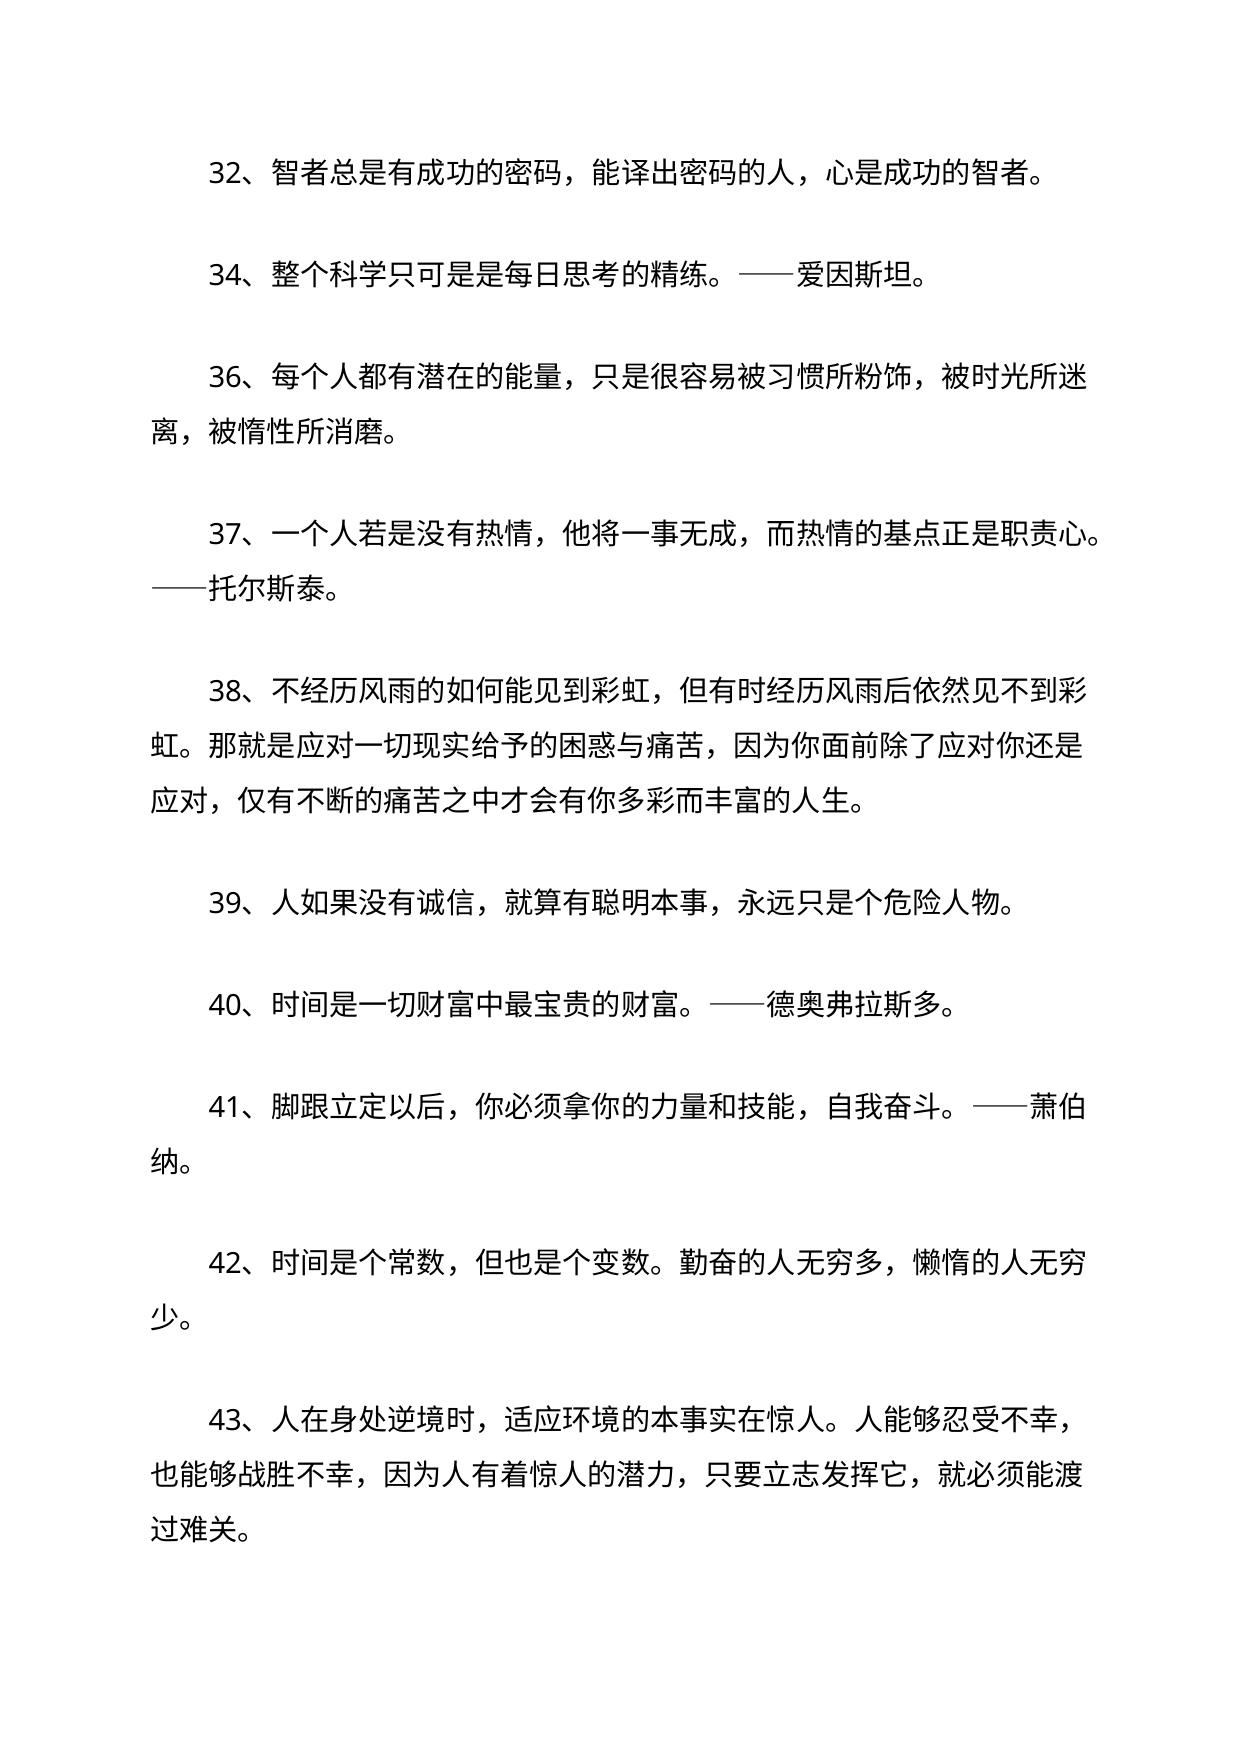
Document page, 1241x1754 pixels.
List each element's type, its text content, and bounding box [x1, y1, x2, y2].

text 32、智者总是有成功的密码，能译出密码的人，心是成功的智者。 [150, 150, 1090, 192]
text 40、时间是一切财富中最宝贵的财富。——德奥弗拉斯多。 [150, 981, 1090, 1023]
text 37、一个人若是没有热情，他将一事无成，而热情的基点正是职责心。——托尔斯泰。 [150, 511, 1090, 608]
text 42、时间是个常数，但也是个变数。勤奋的人无穷多，懒惰的人无穷少。 [150, 1240, 1090, 1337]
text 34、整个科学只可是是每日思考的精练。——爱因斯坦。 [150, 252, 1090, 294]
text 41、脚跟立定以后，你必须拿你的力量和技能，自我奋斗。——萧伯纳。 [150, 1083, 1090, 1180]
text 36、每个人都有潜在的能量，只是很容易被习惯所粉饰，被时光所迷离，被惰性所消磨。 [150, 354, 1090, 451]
text 39、人如果没有诚信，就算有聪明本事，永远只是个危险人物。 [150, 879, 1090, 922]
text 43、人在身处逆境时，适应环境的本事实在惊人。人能够忍受不幸，也能够战胜不幸，因为人有着惊人的潜力，只要立志发挥它，就必须能渡过难关。 [150, 1397, 1090, 1549]
text 38、不经历风雨的如何能见到彩虹，但有时经历风雨后依然见不到彩虹。那就是应对一切现实给予的困惑与痛苦，因为你面前除了应对你还是应对，仅有不断的痛苦之中才会有你多彩而丰富的人生。 [150, 667, 1090, 820]
